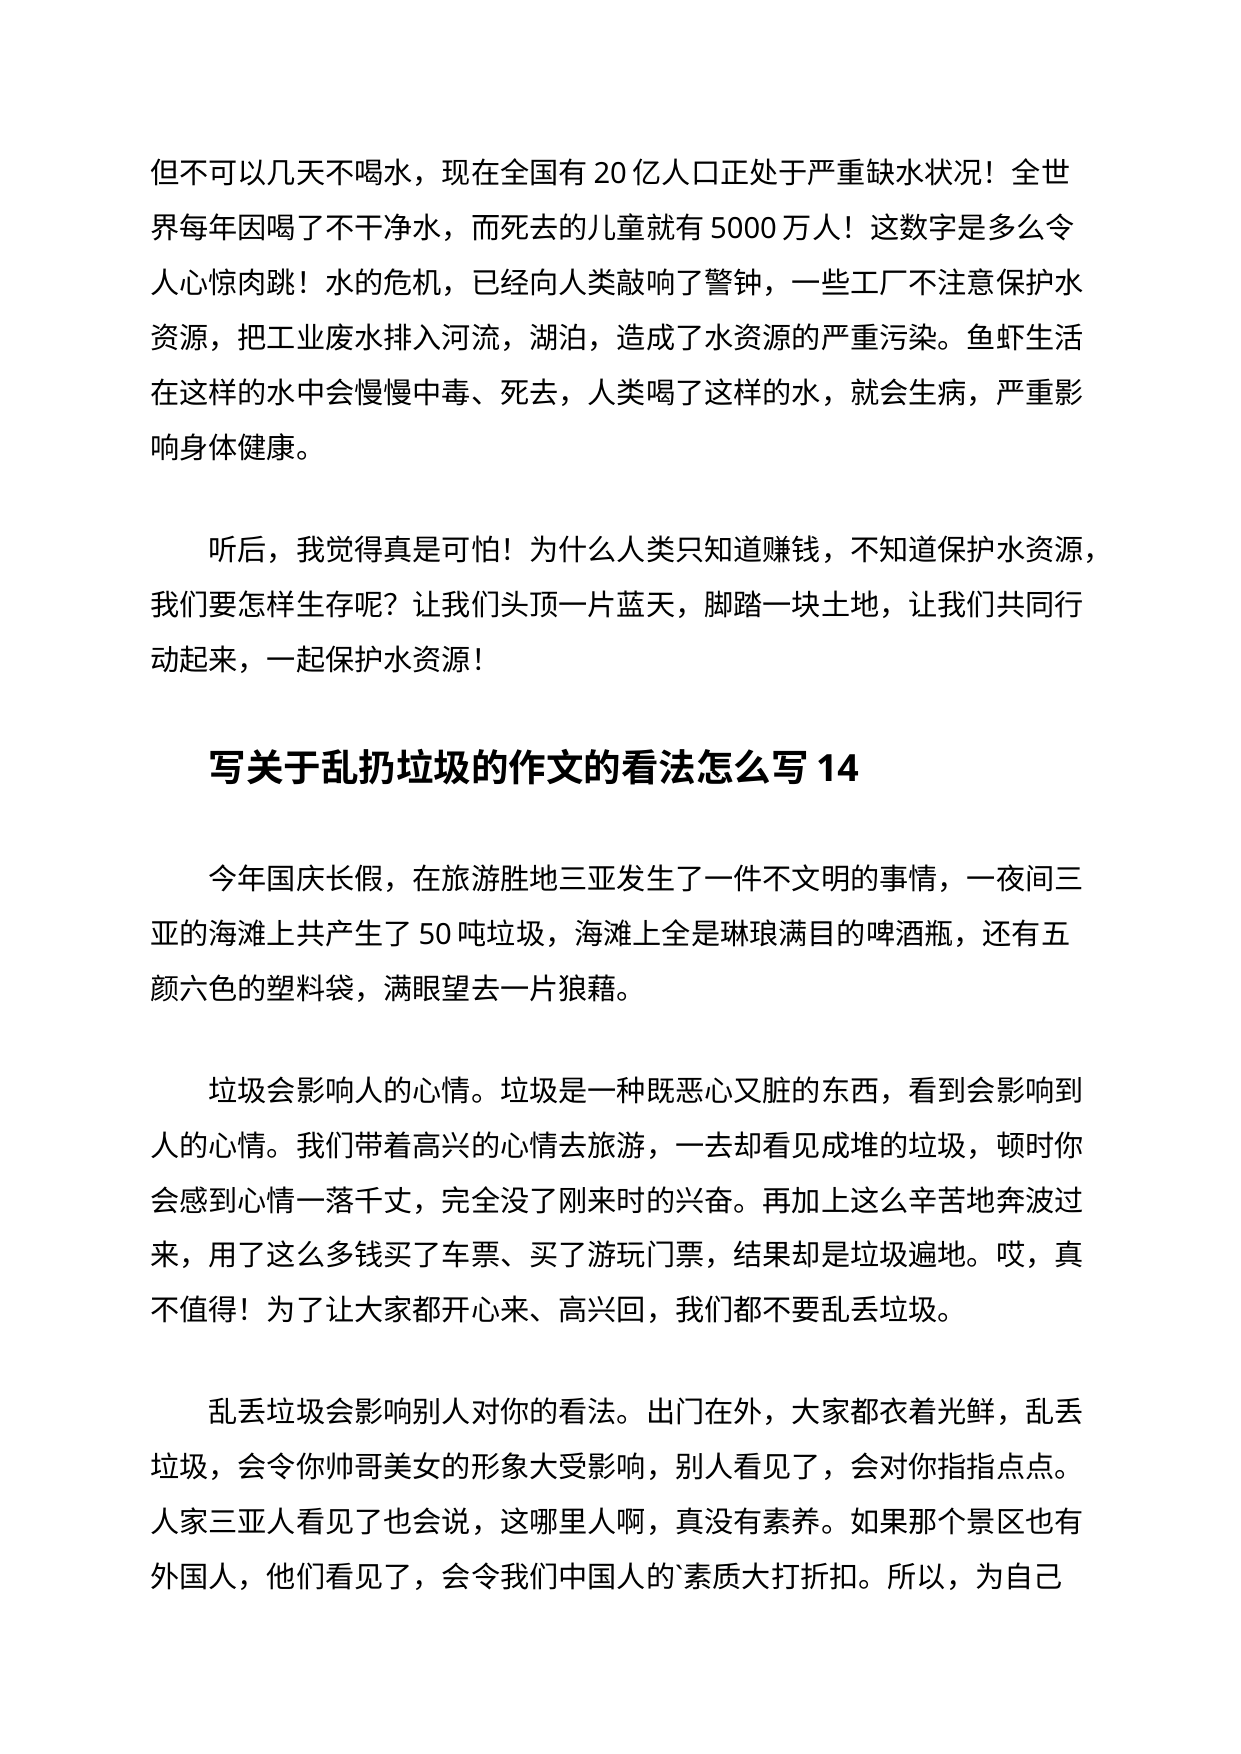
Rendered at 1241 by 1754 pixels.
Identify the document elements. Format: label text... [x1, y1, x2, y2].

text 听后，我觉得真是可怕！为什么人类只知道赚钱，不知道保护水资源，我们要怎样生存呢？让我们头顶一片蓝天，脚踏一块土地，让我们共同行动起来，一起保护水资源！ [150, 526, 1090, 678]
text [150, 1389, 1090, 1596]
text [150, 150, 1090, 467]
text 写关于乱扔垃圾的作文的看法怎么写14 [150, 738, 1090, 792]
text 今年国庆长假，在旅游胜地三亚发生了一件不文明的事情，一夜间三亚的海滩上共产生了50吨垃圾，海滩上全是琳琅满目的啤酒瓶，还有五颜六色的塑料袋，满眼望去一片狼藉。 [150, 856, 1090, 1008]
text 垃圾会影响人的心情。垃圾是一种既恶心又脏的东西，看到会影响到人的心情。我们带着高兴的心情去旅游，一去却看见成堆的垃圾，顿时你会感到心情一落千丈，完全没了刚来时的兴奋。再加上这么辛苦地奔波过来，用了这么多钱买了车票、买了游玩门票，结果却是垃圾遍地。哎，真不值得！为了让大家都开心来、高兴回，我们都不要乱丢垃圾。 [150, 1067, 1090, 1329]
